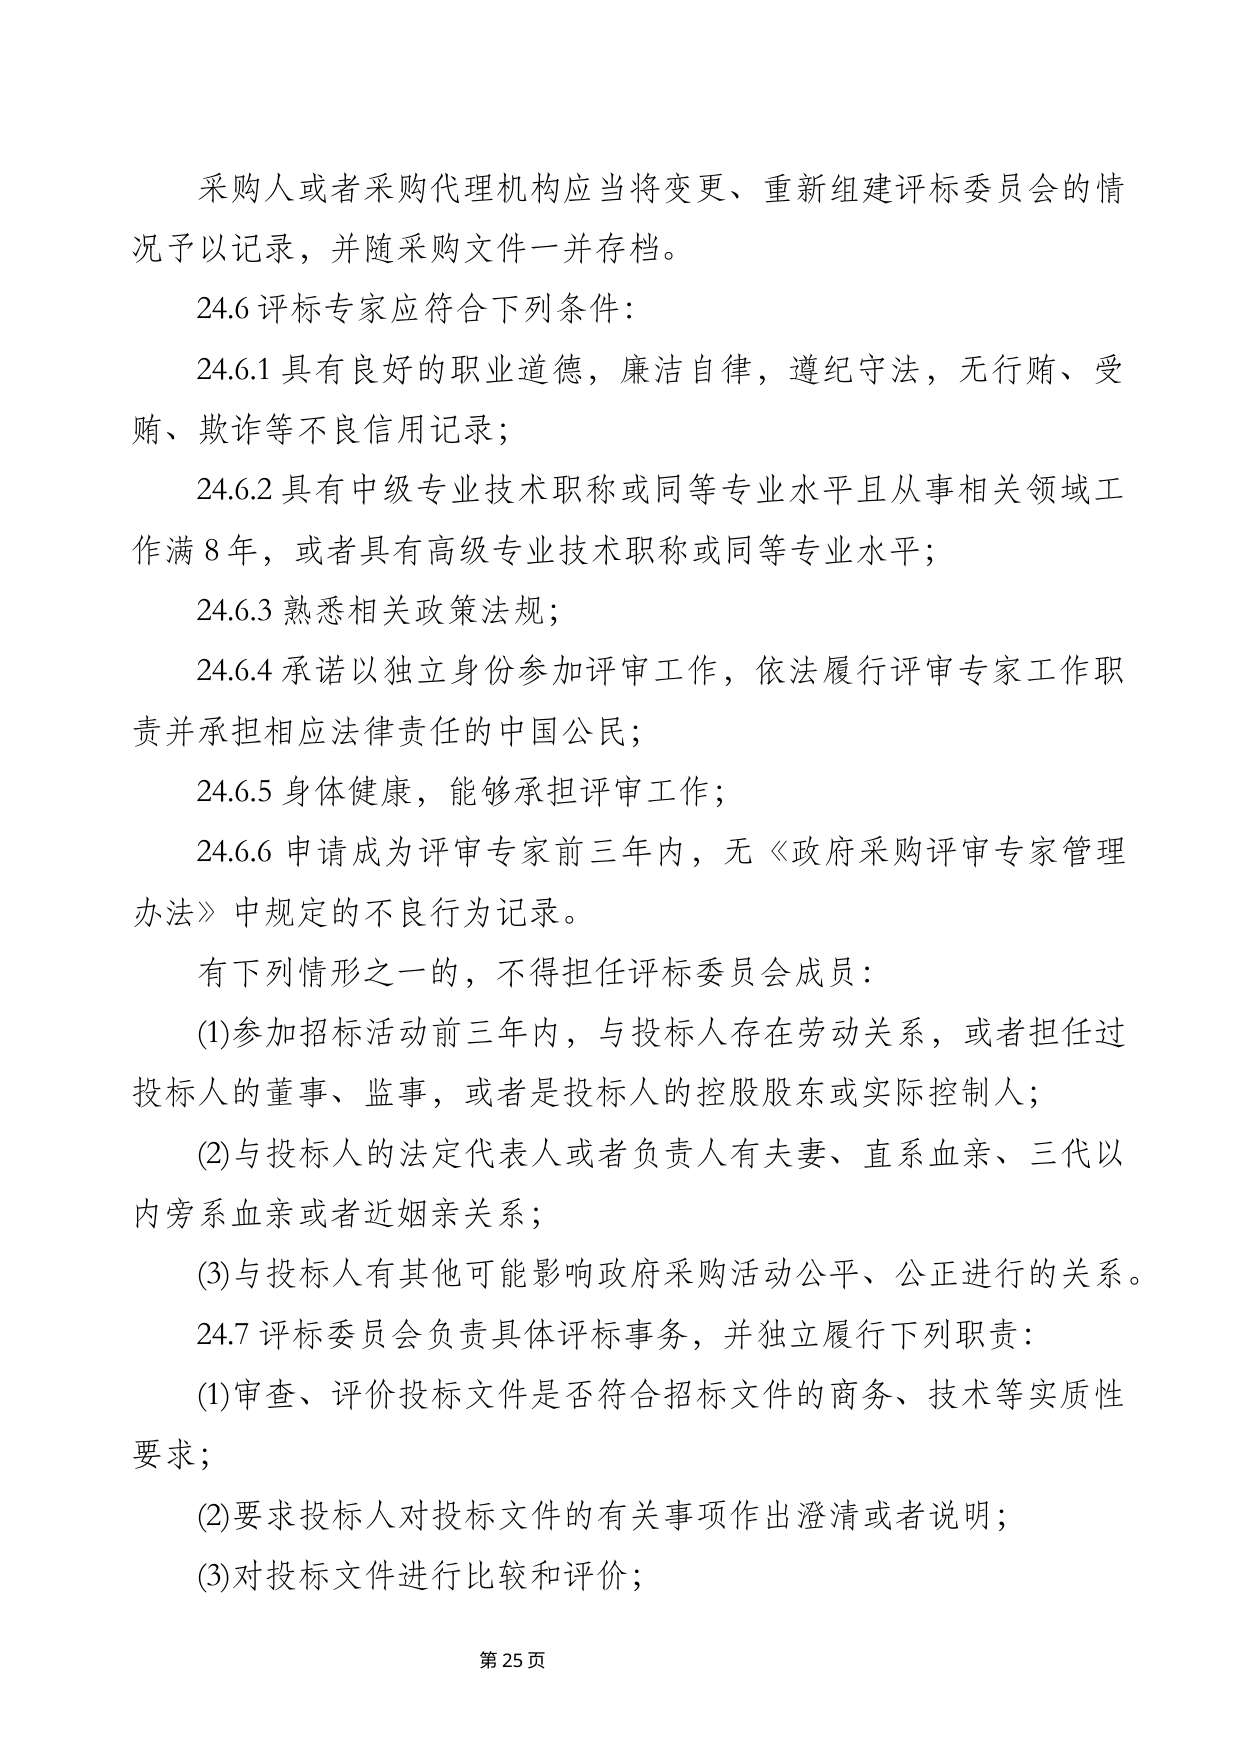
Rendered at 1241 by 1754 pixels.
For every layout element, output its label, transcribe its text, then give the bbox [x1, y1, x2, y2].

text (2)要求投标人对投标文件的有关事项作出澄清或者说明； [130, 1477, 1128, 1537]
text 24.6.4承诺以独立身份参加评审工作，依法履行评审专家工作职责并承担相应法律责任的中国公民； [130, 632, 1128, 753]
text 采购人或者采购代理机构应当将变更、重新组建评标委员会的情况予以记录，并随采购文件一并存档。 [130, 150, 1128, 271]
text 24.6评标专家应符合下列条件： [130, 271, 1128, 331]
text (3)对投标文件进行比较和评价； [130, 1537, 1128, 1597]
text (1)审查、评价投标文件是否符合招标文件的商务、技术等实质性要求； [130, 1356, 1128, 1477]
text 24.6.5 身体健康，能够承担评审工作； [130, 753, 1128, 813]
text 24.6.2具有中级专业技术职称或同等专业水平且从事相关领域工作满8年，或者具有高级专业技术职称或同等专业水平； [130, 452, 1128, 572]
text (3)与投标人有其他可能影响政府采购活动公平、公正进行的关系。 [130, 1236, 1128, 1296]
text 24.6.6 申请成为评审专家前三年内，无《政府采购评审专家管理办法》中规定的不良行为记录。 [130, 813, 1128, 934]
text (2)与投标人的法定代表人或者负责人有夫妻、直系血亲、三代以内旁系血亲或者近姻亲关系； [130, 1115, 1128, 1236]
text 有下列情形之一的，不得担任评标委员会成员： [130, 934, 1128, 994]
text 24.6.1具有良好的职业道德，廉洁自律，遵纪守法，无行贿、受贿、欺诈等不良信用记录； [130, 331, 1128, 452]
text 24.6.3 熟悉相关政策法规； [130, 572, 1128, 632]
text 24.7 评标委员会负责具体评标事务，并独立履行下列职责： [130, 1296, 1128, 1356]
text (1)参加招标活动前三年内，与投标人存在劳动关系，或者担任过投标人的董事、监事，或者是投标人的控股股东或实际控制人； [130, 994, 1128, 1115]
